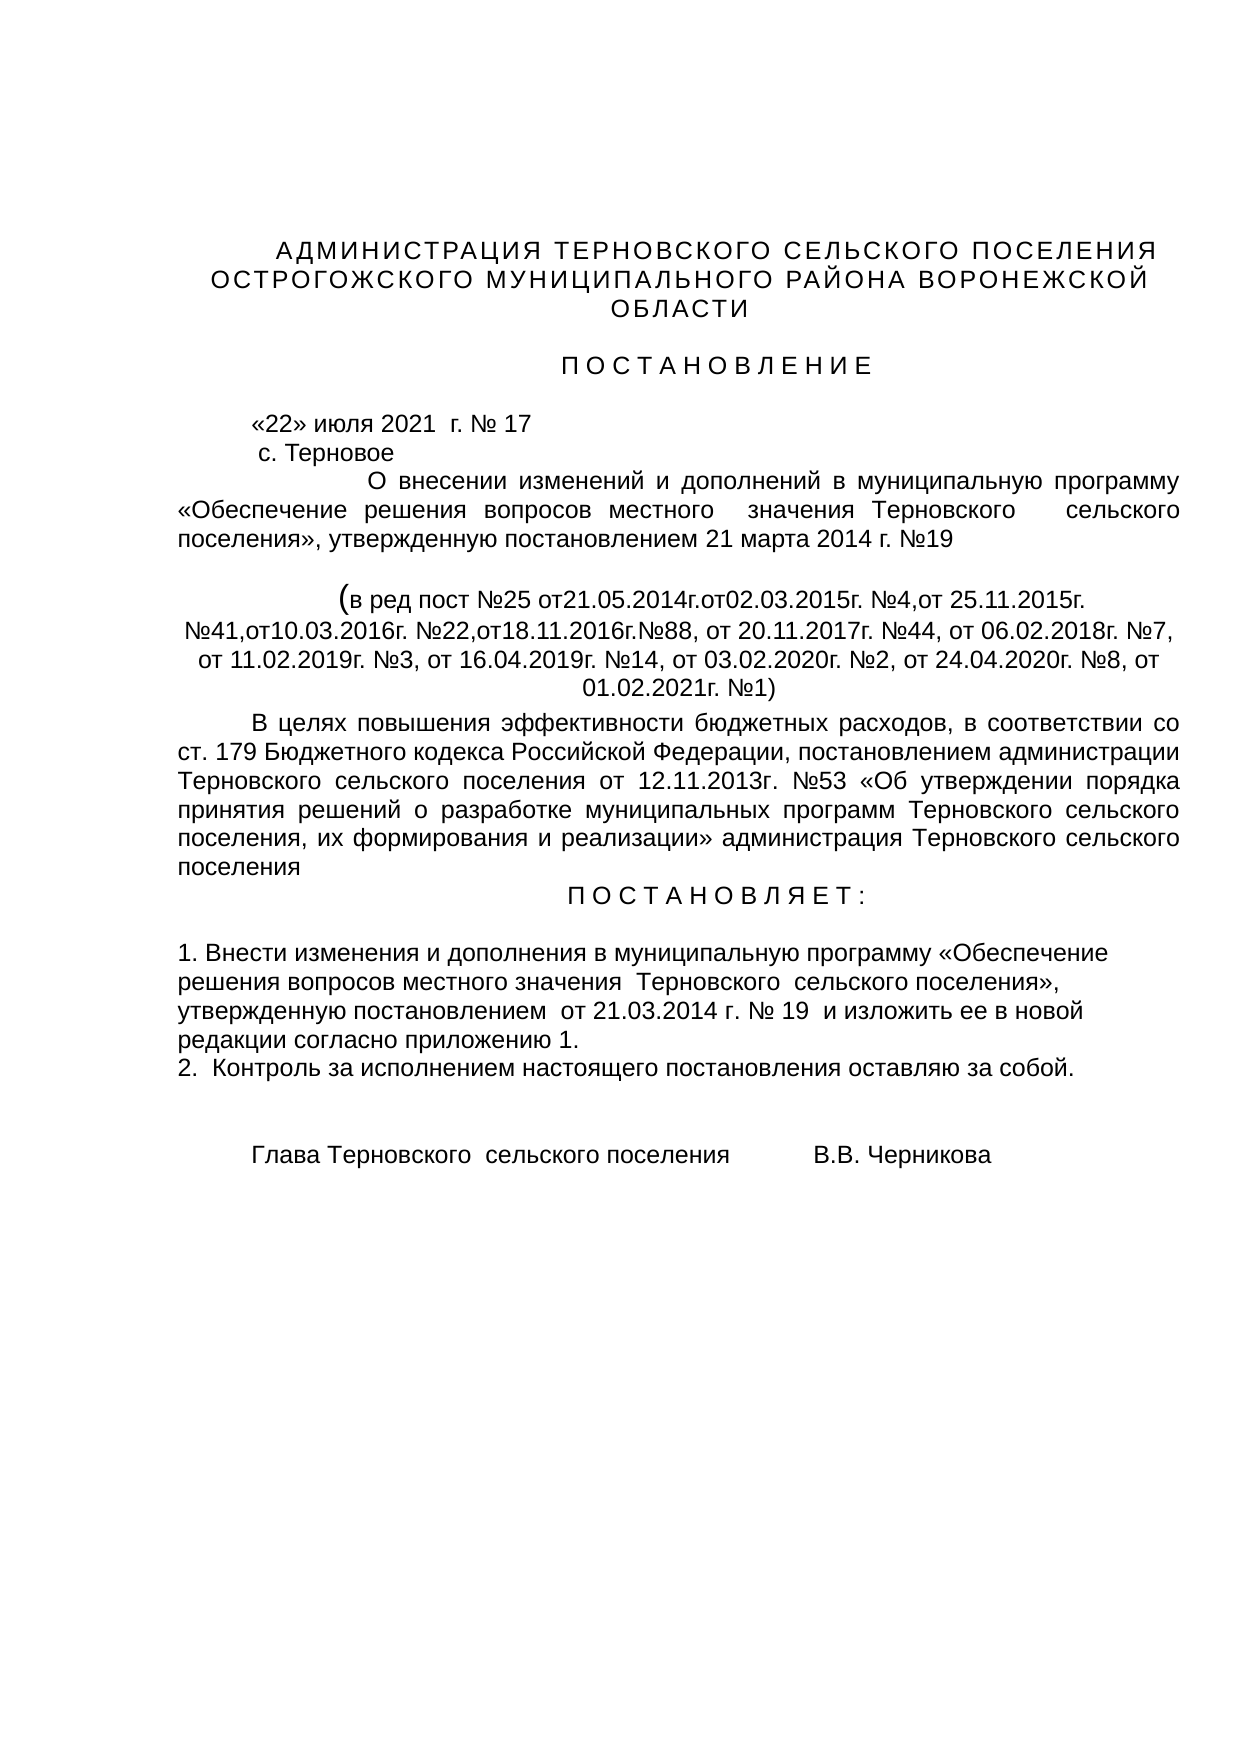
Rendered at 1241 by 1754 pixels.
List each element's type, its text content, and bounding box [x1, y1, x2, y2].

text П О С Т А Н О В Л Е Н И Е [177, 351, 1181, 380]
text с. Терновое [177, 437, 1181, 466]
text В целях повышения эффективности бюджетных расходов, в соответствии со ст. 179 Бюджетного кодекса Российской Федерации, постановлением администрации Терновского сельского поселения от 12.11.2013г. №53 «Об утверждении порядка принятия решений о разработке муниципальных программ Терновского сельского поселения, их формирования и реализации» администрация Терновского сельского поселения [177, 708, 1181, 881]
text 2. Контроль за исполнением настоящего постановления оставляю за собой. [177, 1053, 1181, 1082]
text Глава Терновского сельского поселения В.В. Черникова [177, 1140, 1181, 1168]
text АДМИНИСТРАЦИЯ ТЕРНОВСКОГО СЕЛЬСКОГО ПОСЕЛЕНИЯ ОСТРОГОЖСКОГО МУНИЦИПАЛЬНОГО РАЙОНА ВОРОНЕЖСКОЙ ОБЛАСТИ [177, 236, 1181, 322]
text «22» июля 2021 г. № 17 [177, 409, 1181, 437]
text 1. Внести изменения и дополнения в муниципальную программу «Обеспечение решения вопросов местного значения Терновского сельского поселения», утвержденную постановлением от 21.03.2014 г. № 19 и изложить ее в новой редакции согласно приложению 1. [177, 938, 1181, 1053]
text (в ред пост №25 от21.05.2014г.от02.03.2015г. №4,от 25.11.2015г.№41,от10.03.2016г. №22,от18.11.2016г.№88, от 20.11.2017г. №44, от 06.02.2018г. №7, от 11.02.2019г. №3, от 16.04.2019г. №14, от 03.02.2020г. №2, от 24.04.2020г. №8, от 01.02.2021г. №1) [177, 577, 1181, 702]
text П О С Т А Н О В Л Я Е Т : [177, 881, 1181, 910]
text О внесении изменений и дополнений в муниципальную программу «Обеспечение решения вопросов местного значения Терновского сельского поселения», утвержденную постановлением 21 марта 2014 г. №19 [177, 466, 1181, 552]
